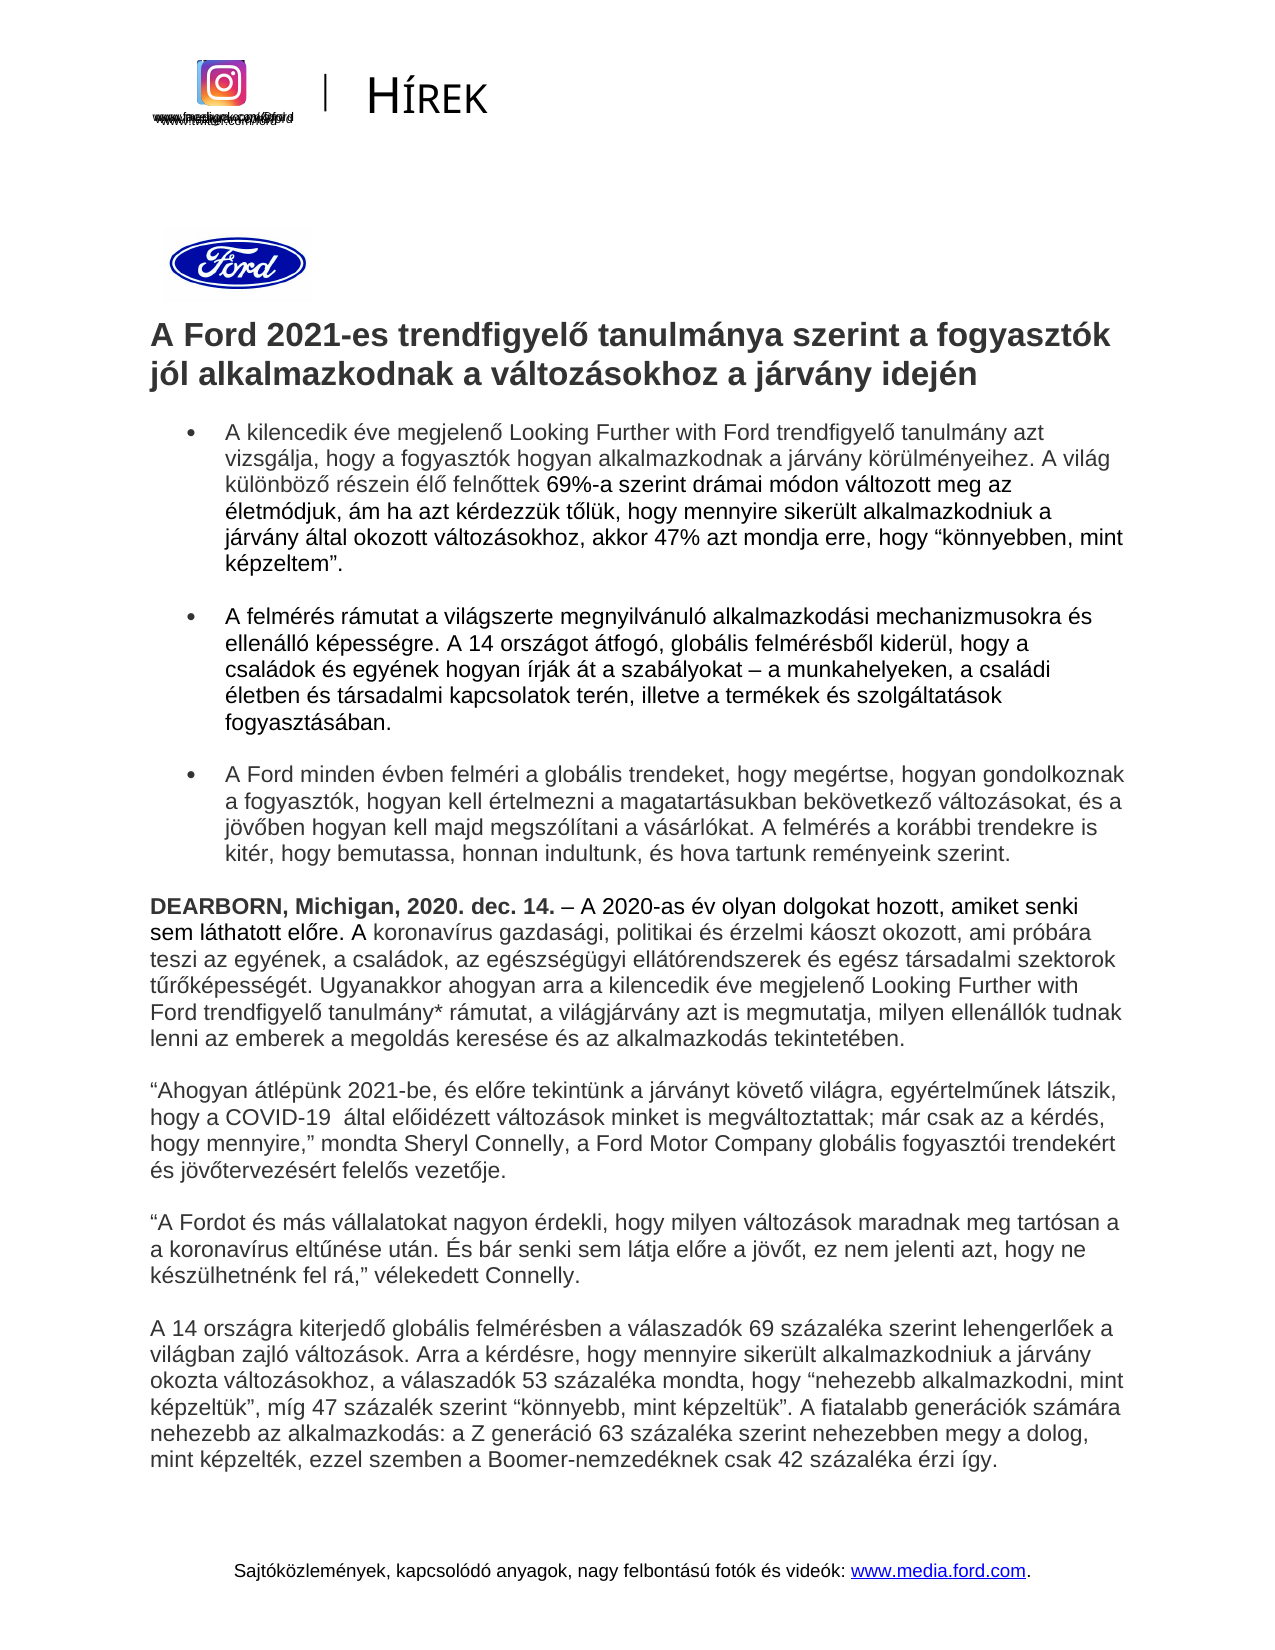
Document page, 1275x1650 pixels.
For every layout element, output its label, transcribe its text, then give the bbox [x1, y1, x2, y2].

text “A Fordot és más vállalatokat nagyon érdekli, hogy milyen változások maradnak meg tartósan a a koronavírus eltűnése után. És bár senki sem látja előre a jövőt, ez nem jelenti azt, hogy ne készülhetnénk fel rá,” vélekedett Connelly. [150, 1209, 1125, 1288]
list A felmérés rámutat a világszerte megnyilvánuló alkalmazkodási mechanizmusokra és ellenálló képességre. A 14 országot átfogó, globális felmérésből kiderül, hogy a családok és egyének hogyan írják át a szabályokat – a munkahelyeken, a családi életben és társadalmi kapcsolatok terén, illetve a termékek és szolgáltatások fogyasztásában. [187, 603, 1125, 735]
picture [195, 60, 247, 107]
list A Ford minden évben felméri a globális trendeket, hogy megértse, hogyan gondolkoznak a fogyasztók, hogyan kell értelmezni a magatartásukban bekövetkező változásokat, és a jövőben hogyan kell majd megszólítani a vásárlókat. A felmérés a korábbi trendekre is kitér, hogy bemutassa, honnan indultunk, és hova tartunk reményeink szerint. [187, 761, 1125, 867]
text “Ahogyan átlépünk 2021-be, és előre tekintünk a járványt követő világra, egyértelműnek látszik, hogy a COVID-19 által előidézett változások minket is megváltoztattak; már csak az a kérdés, hogy mennyire,” mondta Sheryl Connelly, a Ford Motor Company globális fogyasztói trendekért és jövőtervezésért felelős vezetője. [150, 1077, 1125, 1183]
text A Ford 2021-es trendfigyelő tanulmánya szerint a fogyasztók jól alkalmazkodnak a változásokhoz a járvány idején [150, 315, 1125, 392]
text A 14 országra kiterjedő globális felmérésben a válaszadók 69 százaléka szerint lehengerlőek a világban zajló változások. Arra a kérdésre, hogy mennyire sikerült alkalmazkodniuk a járvány okozta változásokhoz, a válaszadók 53 százaléka mondta, hogy “nehezebb alkalmazkodni, mint képzeltük”, míg 47 százalék szerint “könnyebb, mint képzeltük”. A fiatalabb generációk számára nehezebb az alkalmazkodás: a Z generáció 63 százaléka szerint nehezebben megy a dolog, mint képzelték, ezzel szemben a Boomer-nemzedéknek csak 42 százaléka érzi így. [150, 1315, 1125, 1473]
picture [163, 227, 313, 301]
list A kilencedik éve megjelenő Looking Further with Ford trendfigyelő tanulmány azt vizsgálja, hogy a fogyasztók hogyan alkalmazkodnak a járvány körülményeihez. A világ különböző részein élő felnőttek 69%-a szerint drámai módon változott meg az életmódjuk, ám ha azt kérdezzük tőlük, hogy mennyire sikerült alkalmazkodniuk a járvány által okozott változásokhoz, akkor 47% azt mondja erre, hogy “könnyebben, mint képzeltem”. [187, 419, 1125, 577]
text DEARBORN, Michigan, 2020. dec. 14. – A 2020-as év olyan dolgokat hozott, amiket senki sem láthatott előre. A koronavírus gazdasági, politikai és érzelmi káoszt okozott, ami próbára teszi az egyének, a családok, az egészségügyi ellátórendszerek és egész társadalmi szektorok tűrőképességét. Ugyanakkor ahogyan arra a kilencedik éve megjelenő Looking Further with Ford trendfigyelő tanulmány* rámutat, a világjárvány azt is megmutatja, milyen ellenállók tudnak lenni az emberek a megoldás keresése és az alkalmazkodás tekintetében. [150, 893, 1125, 1051]
